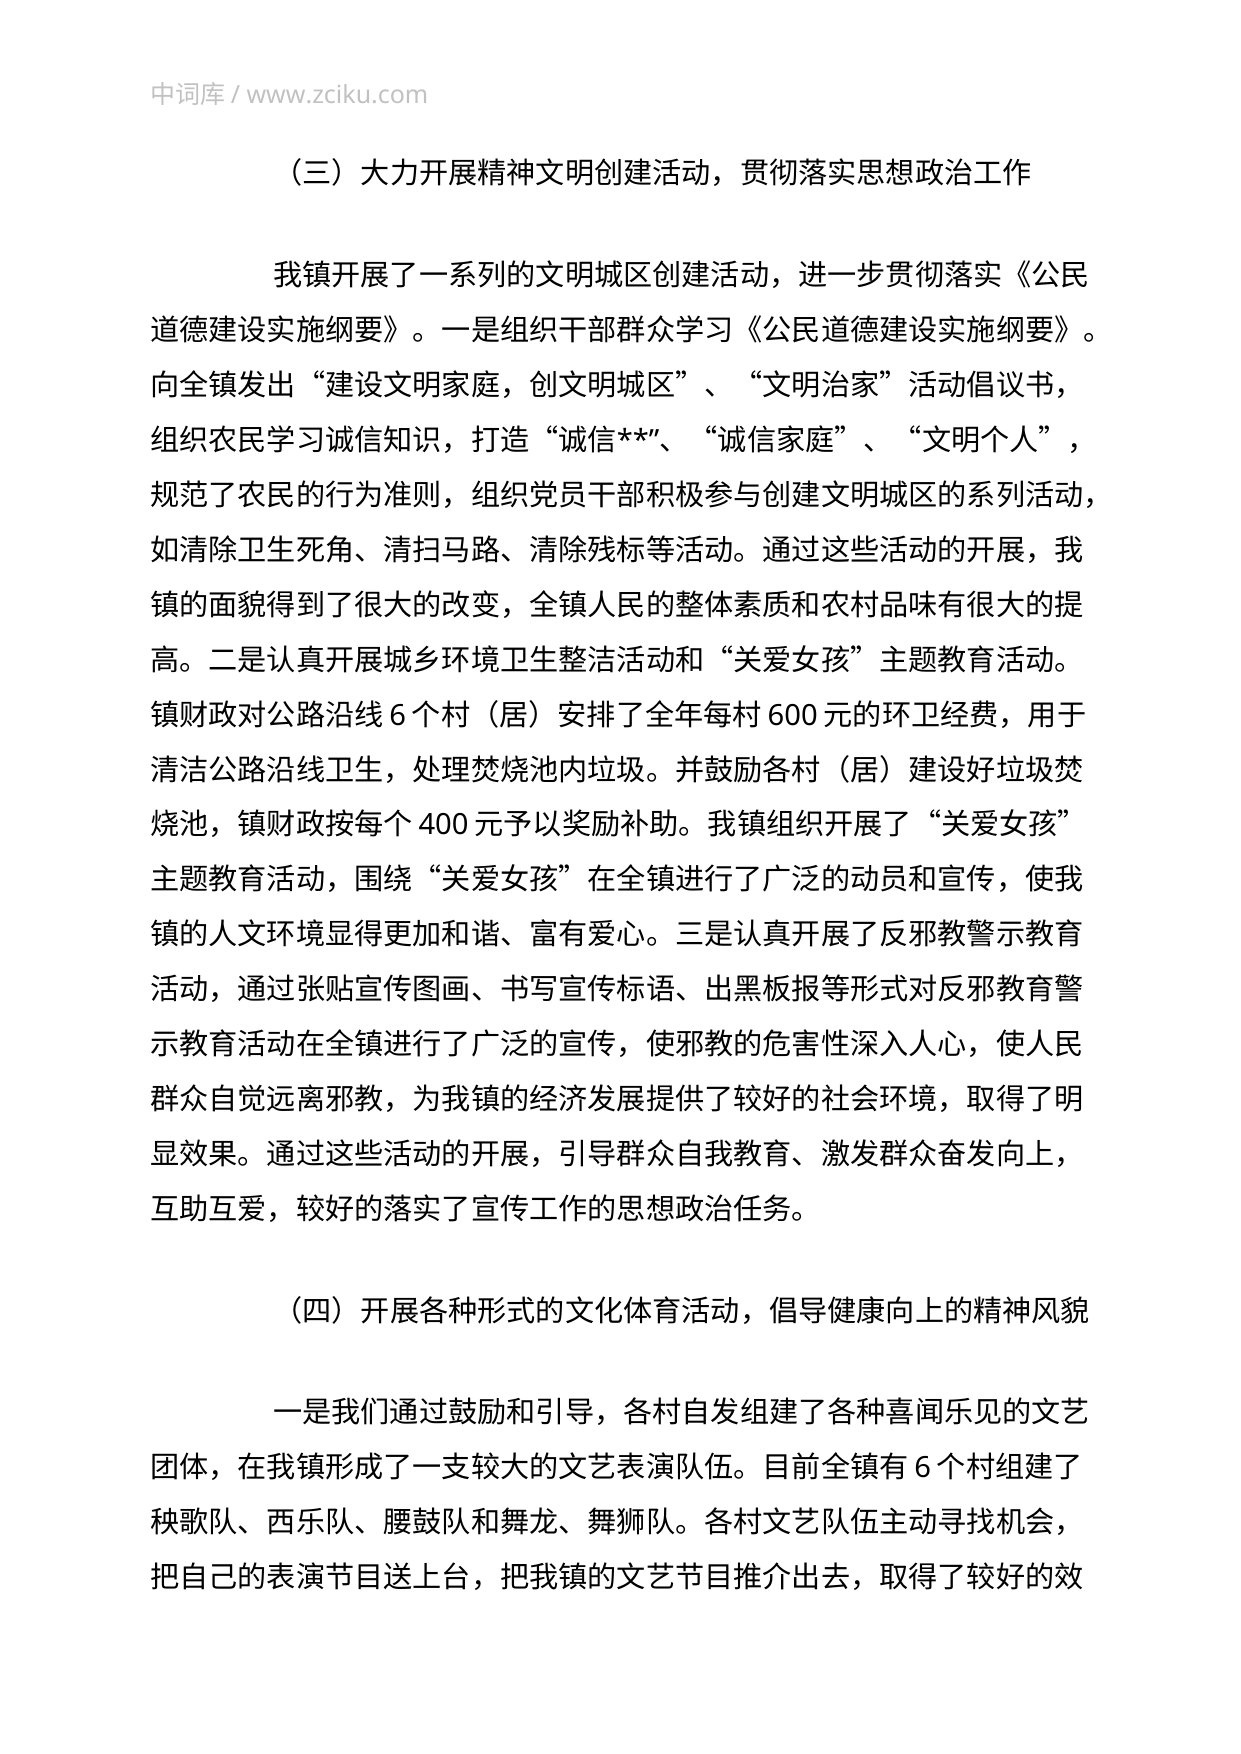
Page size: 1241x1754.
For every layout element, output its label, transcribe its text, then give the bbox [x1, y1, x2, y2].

text （四）开展各种形式的文化体育活动，倡导健康向上的精神风貌 [150, 1287, 1090, 1329]
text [150, 1389, 1090, 1596]
text （三）大力开展精神文明创建活动，贯彻落实思想政治工作 [150, 150, 1090, 192]
text 我镇开展了一系列的文明城区创建活动，进一步贯彻落实《公民道德建设实施纲要》。一是组织干部群众学习《公民道德建设实施纲要》。向全镇发出“建设文明家庭，创文明城区”、“文明治家”活动倡议书，组织农民学习诚信知识，打造“诚信**”、“诚信家庭”、“文明个人”，规范了农民的行为准则，组织党员干部积极参与创建文明城区的系列活动，如清除卫生死角、清扫马路、清除残标等活动。通过这些活动的开展，我镇的面貌得到了很大的改变，全镇人民的整体素质和农村品味有很大的提高。二是认真开展城乡环境卫生整洁活动和“关爱女孩”主题教育活动。镇财政对公路沿线6个村（居）安排了全年每村600元的环卫经费，用于清洁公路沿线卫生，处理焚烧池内垃圾。并鼓励各村（居）建设好垃圾焚烧池，镇财政按每个400元予以奖励补助。我镇组织开展了“关爱女孩”主题教育活动，围绕“关爱女孩”在全镇进行了广泛的动员和宣传，使我镇的人文环境显得更加和谐、富有爱心。三是认真开展了反邪教警示教育活动，通过张贴宣传图画、书写宣传标语、出黑板报等形式对反邪教育警示教育活动在全镇进行了广泛的宣传，使邪教的危害性深入人心，使人民群众自觉远离邪教，为我镇的经济发展提供了较好的社会环境，取得了明显效果。通过这些活动的开展，引导群众自我教育、激发群众奋发向上，互助互爱，较好的落实了宣传工作的思想政治任务。 [150, 252, 1090, 1228]
